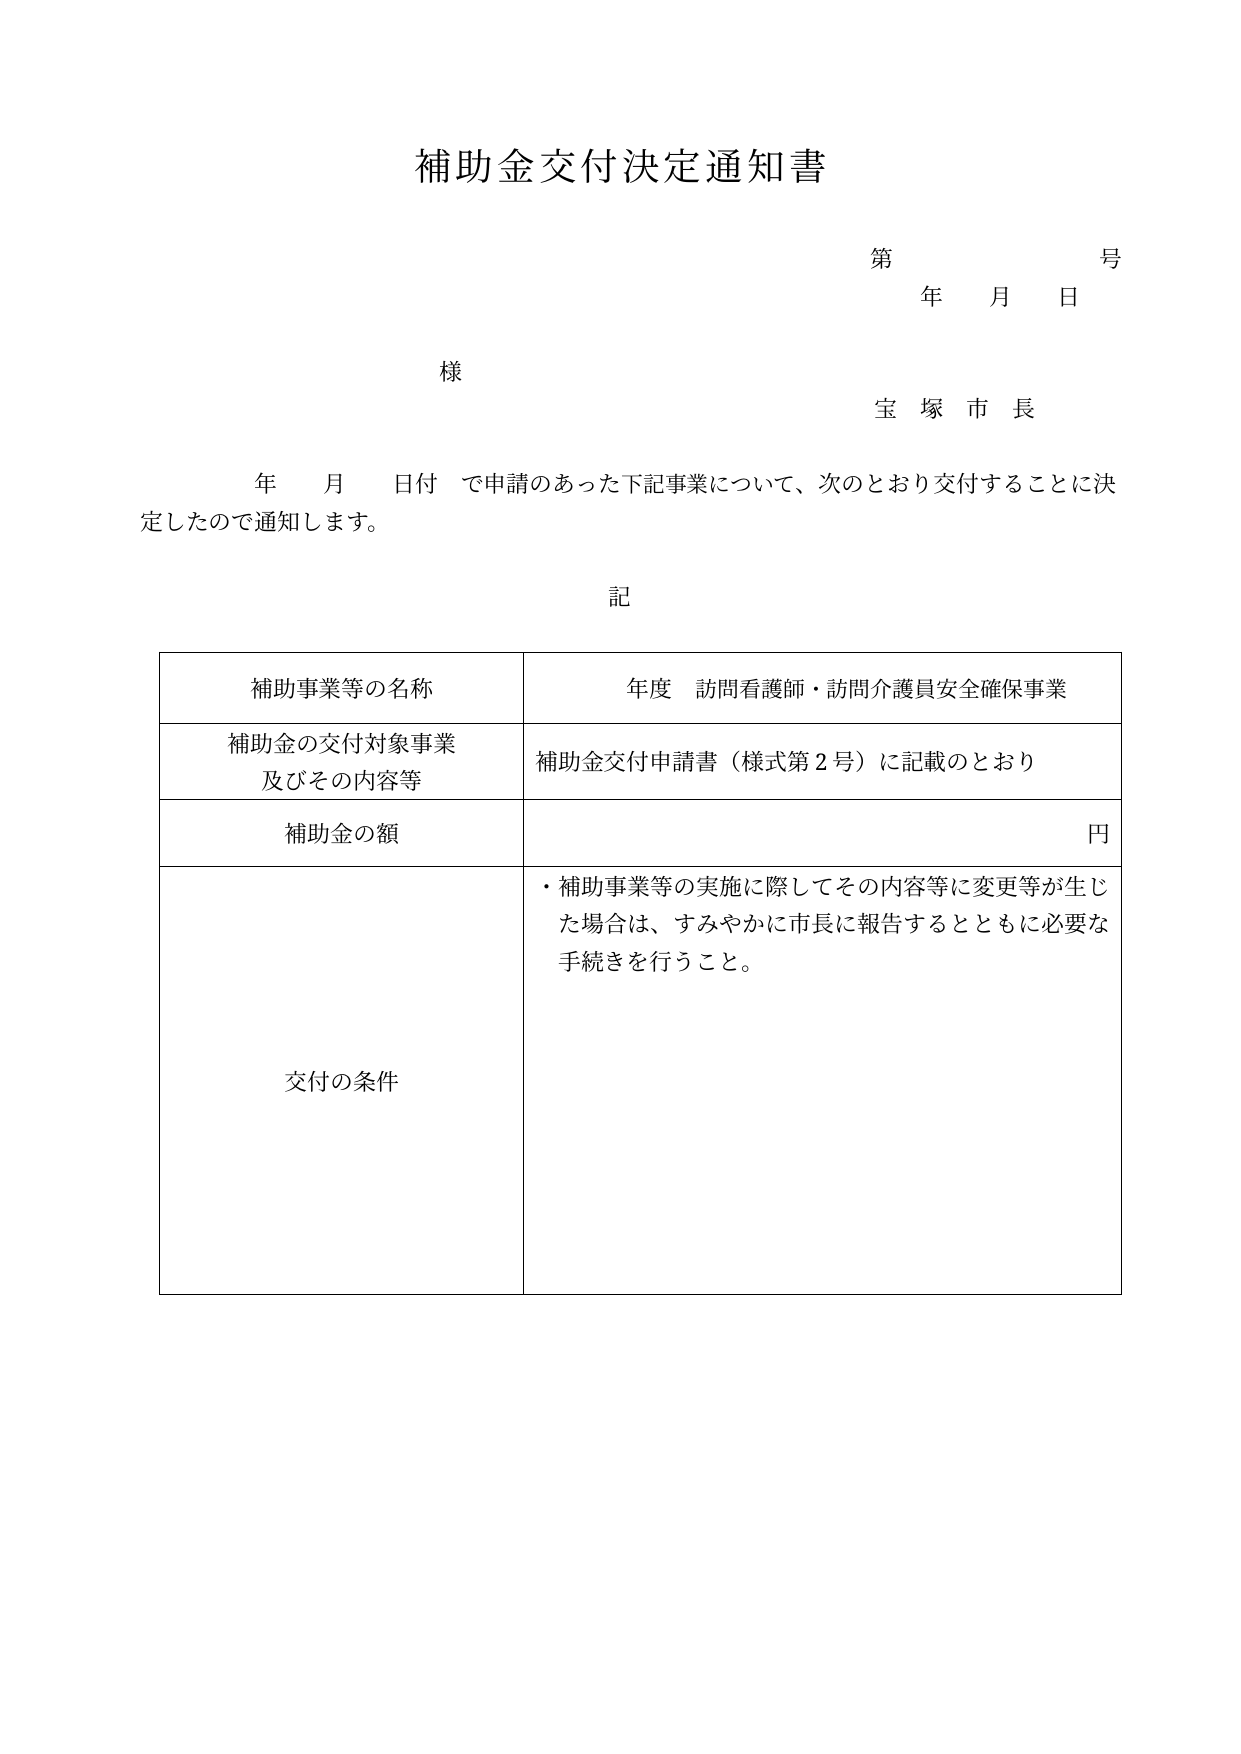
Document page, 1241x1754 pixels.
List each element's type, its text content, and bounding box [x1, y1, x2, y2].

table_cell 交付の条件 [160, 867, 523, 1294]
text 宝 塚 市 長 [118, 389, 1122, 427]
text 第 号 [118, 239, 1122, 277]
text 記 [118, 577, 1122, 614]
table_cell 補助金の交付対象事業 及びその内容等 [160, 724, 523, 798]
text 年 月 日付 で申請のあった下記事業について、次のとおり交付することに決定したので通知します。 [140, 464, 1122, 539]
table_header 年度 訪問看護師・訪問介護員安全確保事業 [524, 653, 1121, 722]
text 補助金交付決定通知書 [118, 127, 1122, 202]
table_cell 円 [524, 800, 1121, 866]
table_header 補助事業等の名称 [160, 653, 523, 722]
table_cell 補助金の額 [160, 800, 523, 866]
text 年 月 日 [118, 277, 1122, 314]
table_cell ・補助事業等の実施に際してその内容等に変更等が生じた場合は、すみやかに市長に報告するとともに必要な手続きを行うこと。 [524, 867, 1121, 1294]
text 様 [118, 352, 1122, 389]
table_cell 補助金交付申請書（様式第2号）に記載のとおり [524, 724, 1121, 798]
